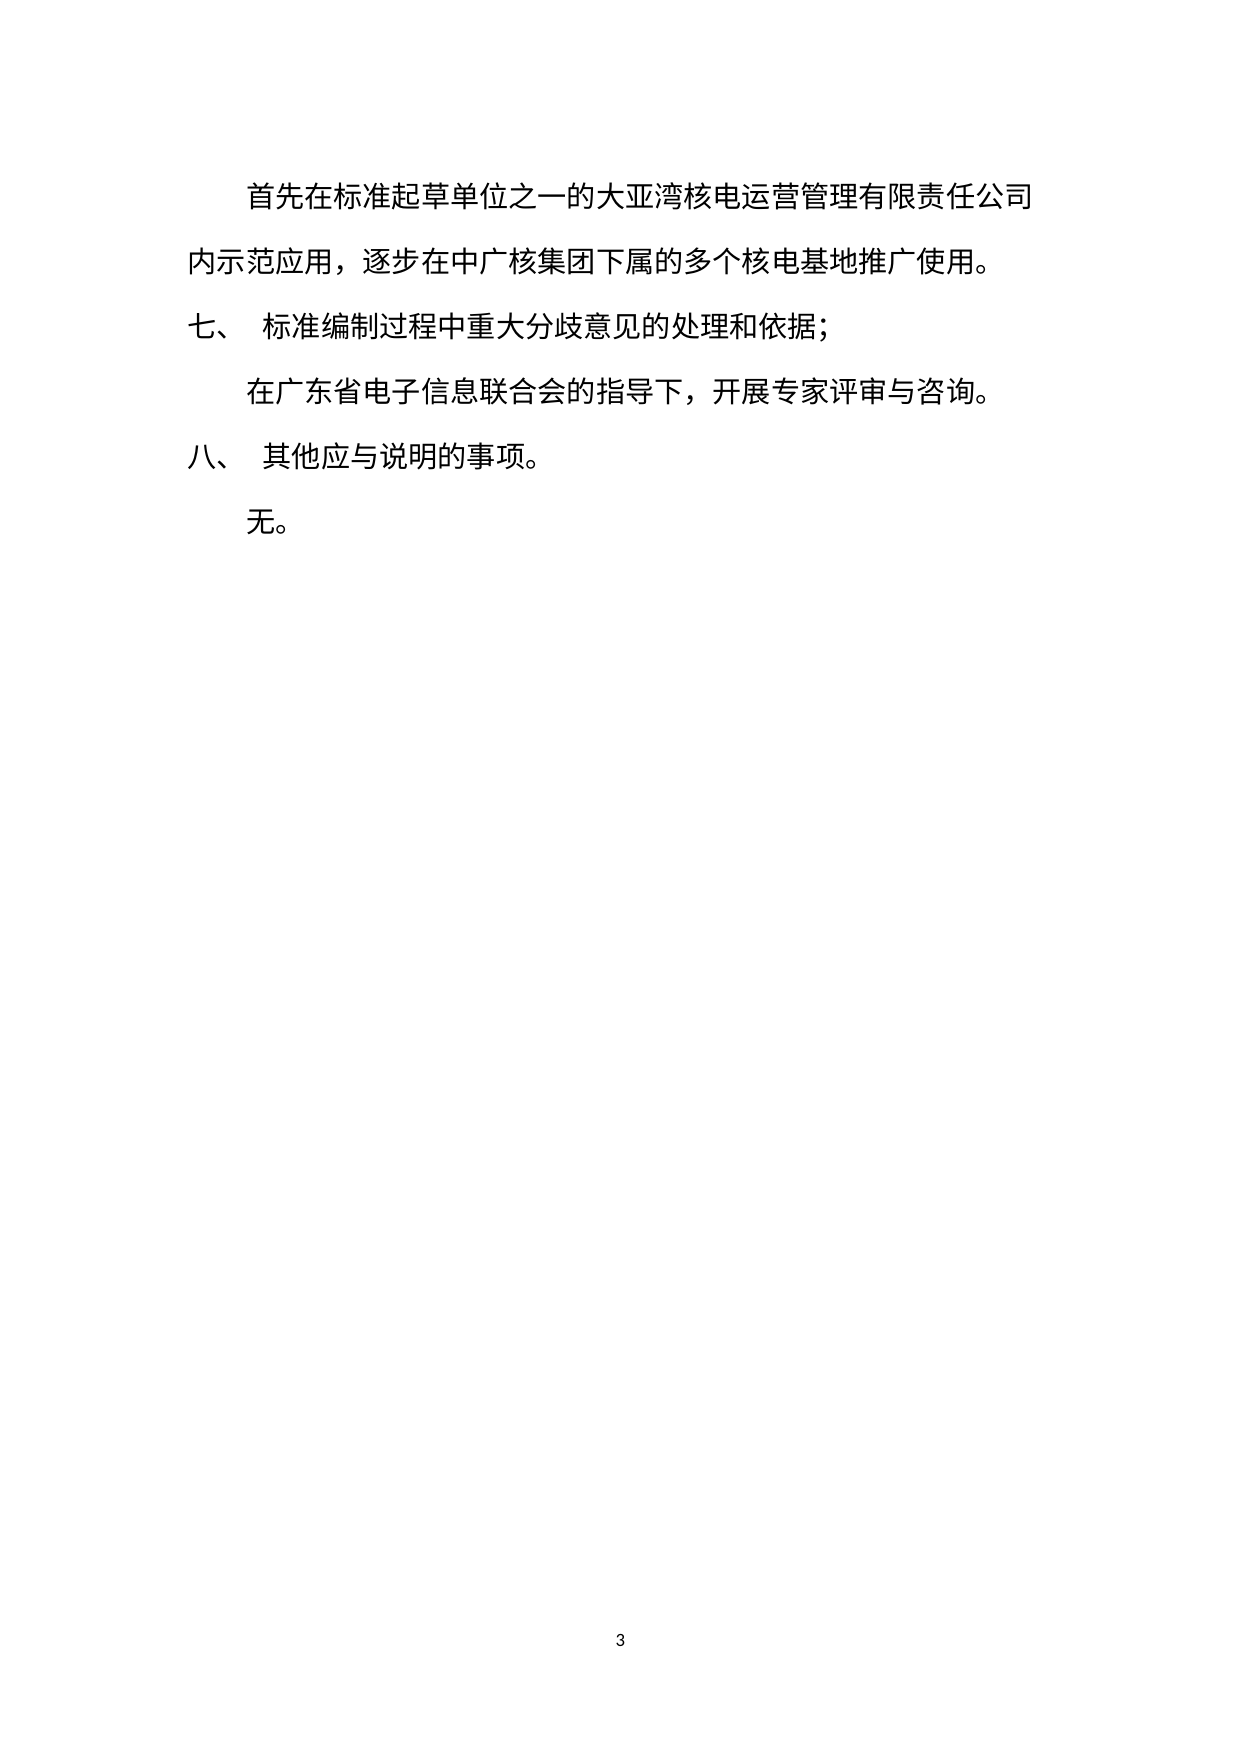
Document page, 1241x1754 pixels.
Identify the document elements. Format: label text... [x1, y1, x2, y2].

text 首先在标准起草单位之一的大亚湾核电运营管理有限责任公司内示范应用，逐步在中广核集团下属的多个核电基地推广使用。 [187, 162, 1053, 292]
text 无。 [187, 487, 1053, 552]
list 其他应与说明的事项。 [187, 422, 1053, 487]
text 在广东省电子信息联合会的指导下，开展专家评审与咨询。 [187, 357, 1053, 422]
list 标准编制过程中重大分歧意见的处理和依据； [187, 292, 1053, 357]
